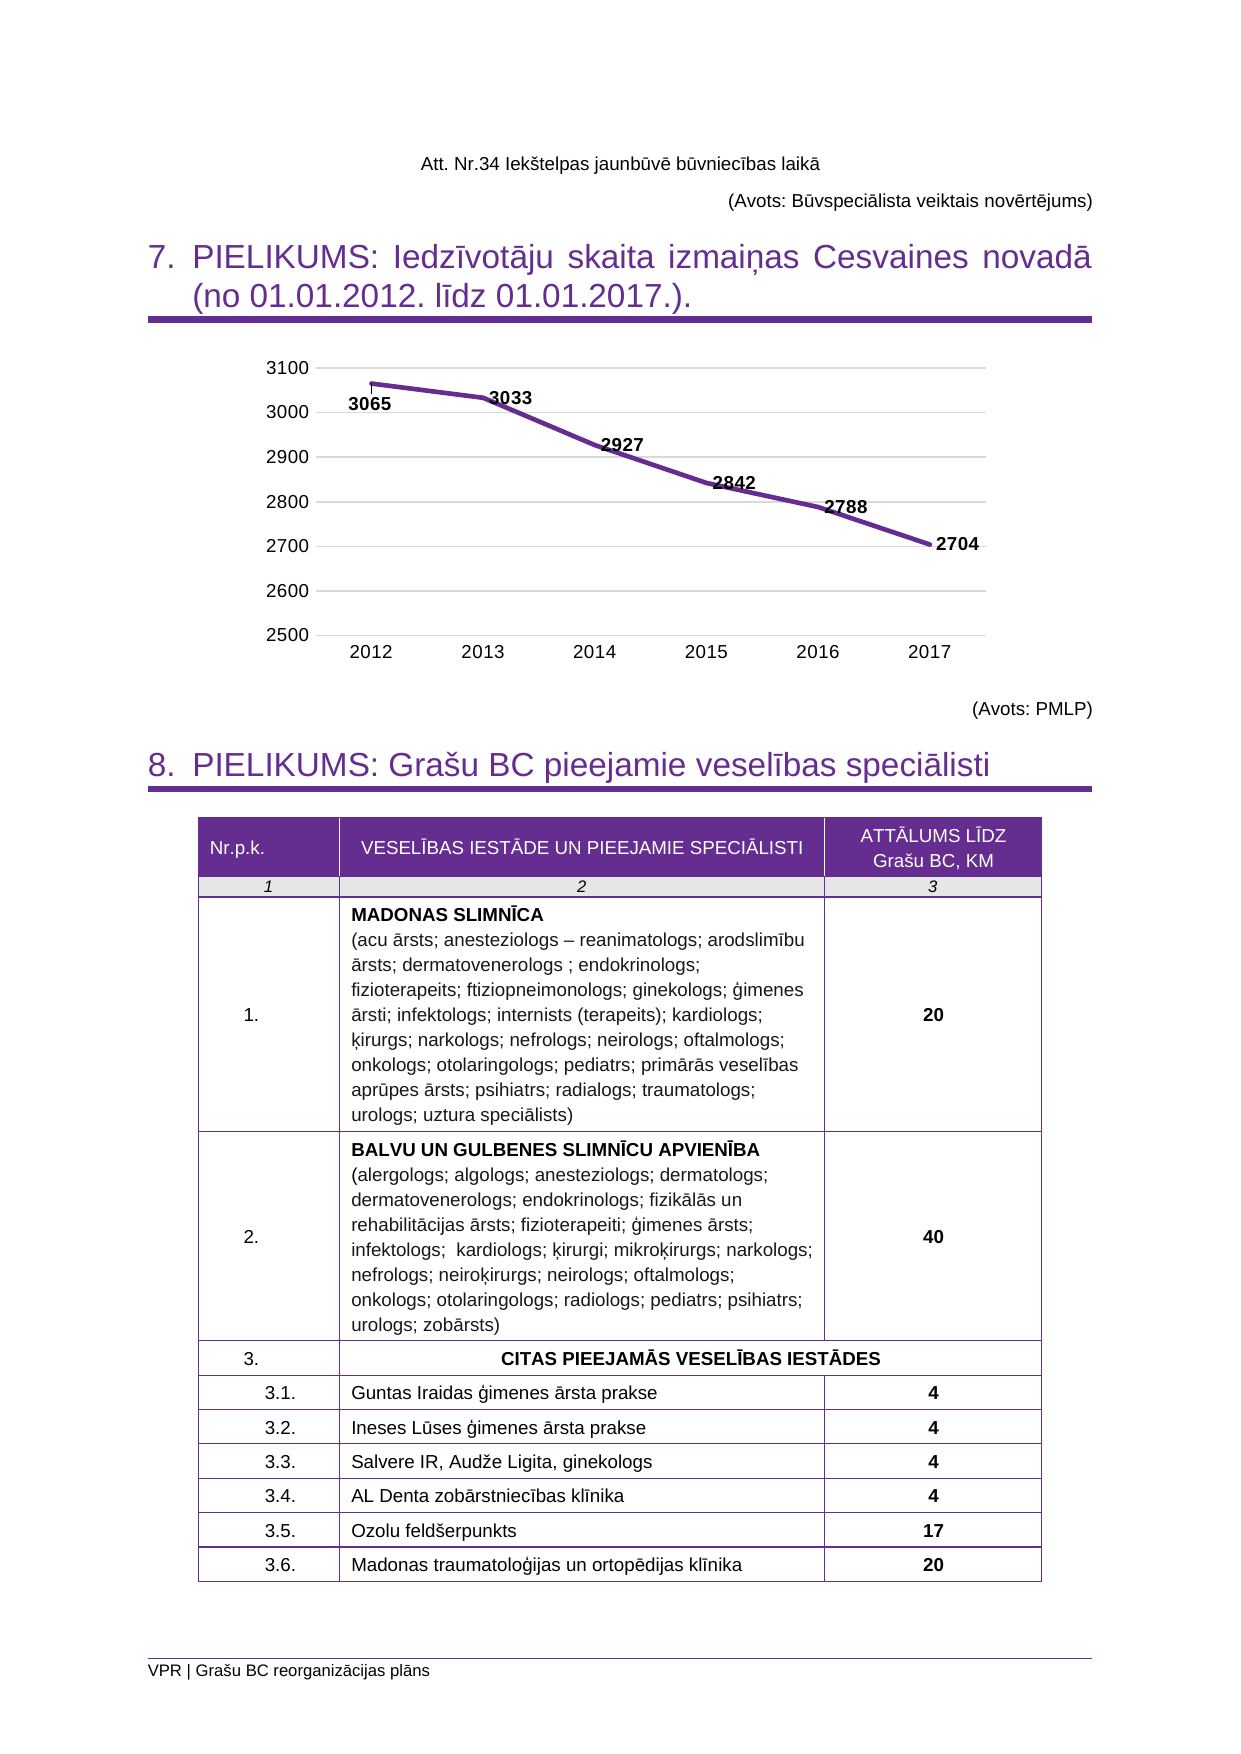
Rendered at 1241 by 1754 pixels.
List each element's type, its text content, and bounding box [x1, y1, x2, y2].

table_header ATTĀLUMS LĪDZ Grašu BC, KM [825, 818, 1041, 876]
text (Avots: Būvspeciālista veiktais novērtējums) [148, 187, 1092, 212]
table_cell 4 [825, 1410, 1041, 1443]
table_header VESELĪBAS IESTĀDE UN PIEEJAMIE SPECIĀLISTI [340, 818, 824, 876]
table_cell 17 [825, 1513, 1041, 1546]
table_cell [199, 1132, 339, 1340]
table_cell 20 [825, 898, 1041, 1131]
table_header Nr.p.k. [199, 818, 339, 876]
table_cell [199, 1376, 339, 1409]
subtitle PIELIKUMS: Grašu BC pieejamie veselības speciālisti [148, 745, 1092, 786]
table_cell 20 [825, 1548, 1041, 1581]
table_cell Ozolu feldšerpunkts [340, 1513, 824, 1546]
table_cell [199, 1444, 339, 1478]
table_cell [199, 898, 339, 1131]
table_cell 1 [199, 877, 339, 896]
table_cell BALVU UN GULBENES SLIMNĪCU APVIENĪBA (alergologs; algologs; anesteziologs; dermatologs; dermatovenerologs; endokrinologs; fizikālās un rehabilitācijas ārsts; fizioterapeiti; ģimenes ārsts; infektologs; kardiologs; ķirurgi; mikroķirurgs; narkologs; nefrologs; neiroķirurgs; neirologs; oftalmologs; onkologs; otolaringologs; radiologs; pediatrs; psihiatrs; urologs; zobārsts) [340, 1132, 824, 1340]
table_cell Madonas traumatoloģijas un ortopēdijas klīnika [340, 1548, 824, 1581]
table_cell [199, 1513, 339, 1546]
table_cell 4 [825, 1479, 1041, 1512]
table_cell Guntas Iraidas ģimenes ārsta prakse [340, 1376, 824, 1409]
table_cell 2 [340, 877, 824, 896]
table_cell CITAS PIEEJAMĀS VESELĪBAS IESTĀDES [340, 1341, 1041, 1374]
text Att. Nr.34 Iekštelpas jaunbūvē būvniecības laikā [148, 150, 1092, 175]
subtitle PIELIKUMS: Iedzīvotāju skaita izmaiņas Cesvaines novadā (no 01.01.2012. līdz 01.01.2017.). [148, 237, 1092, 316]
table_cell Salvere IR, Audže Ligita, ginekologs [340, 1444, 824, 1478]
table_cell [199, 1479, 339, 1512]
table_cell [199, 1341, 339, 1374]
text (Avots: PMLP) [148, 348, 1092, 720]
table_cell [199, 1410, 339, 1443]
table_cell MADONAS SLIMNĪCA (acu ārsts; anesteziologs – reanimatologs; arodslimību ārsts; dermatovenerologs ; endokrinologs; fizioterapeits; ftiziopneimonologs; ginekologs; ģimenes ārsti; infektologs; internists (terapeits); kardiologs; ķirurgs; narkologs; nefrologs; neirologs; oftalmologs; onkologs; otolaringologs; pediatrs; primārās veselības aprūpes ārsts; psihiatrs; radialogs; traumatologs; urologs; uztura speciālists) [340, 898, 824, 1131]
table_cell AL Denta zobārstniecības klīnika [340, 1479, 824, 1512]
table_cell 3 [825, 877, 1041, 896]
table_cell 40 [825, 1132, 1041, 1340]
table_cell 4 [825, 1376, 1041, 1409]
table_cell 4 [825, 1444, 1041, 1478]
table_cell Ineses Lūses ģimenes ārsta prakse [340, 1410, 824, 1443]
table_cell [199, 1548, 339, 1581]
